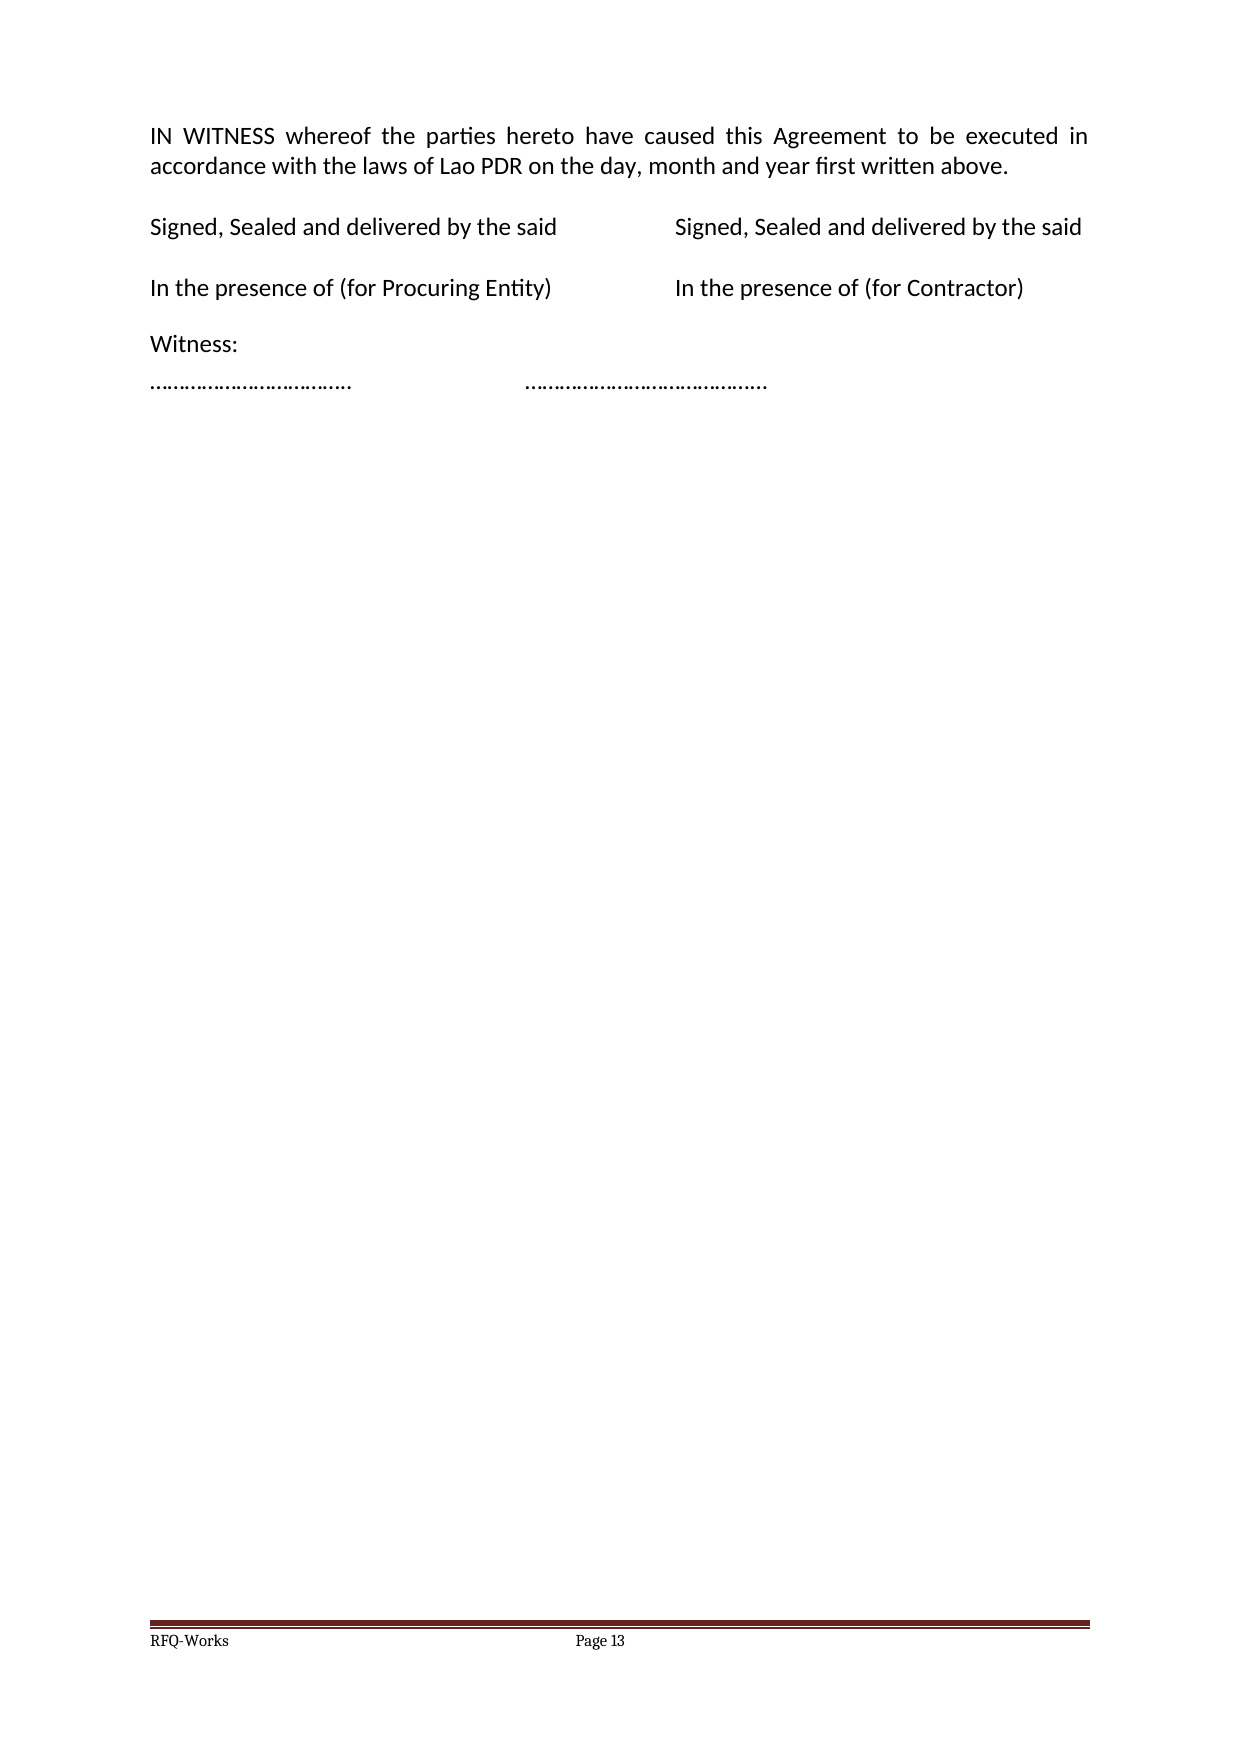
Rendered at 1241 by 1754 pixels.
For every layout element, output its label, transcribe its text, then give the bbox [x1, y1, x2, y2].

text …………………………….. …………………………………... [150, 365, 1090, 395]
text Signed, Sealed and delivered by the said Signed, Sealed and delivered by the said [150, 212, 1090, 242]
text IN WITNESS whereof the parties hereto have caused this Agreement to be executed in accordance with the laws of Lao PDR on the day, month and year first written above. [150, 120, 1090, 181]
text In the presence of (for Procuring Entity) In the presence of (for Contractor) [150, 273, 1090, 303]
subtitle Witness: [150, 328, 1090, 359]
